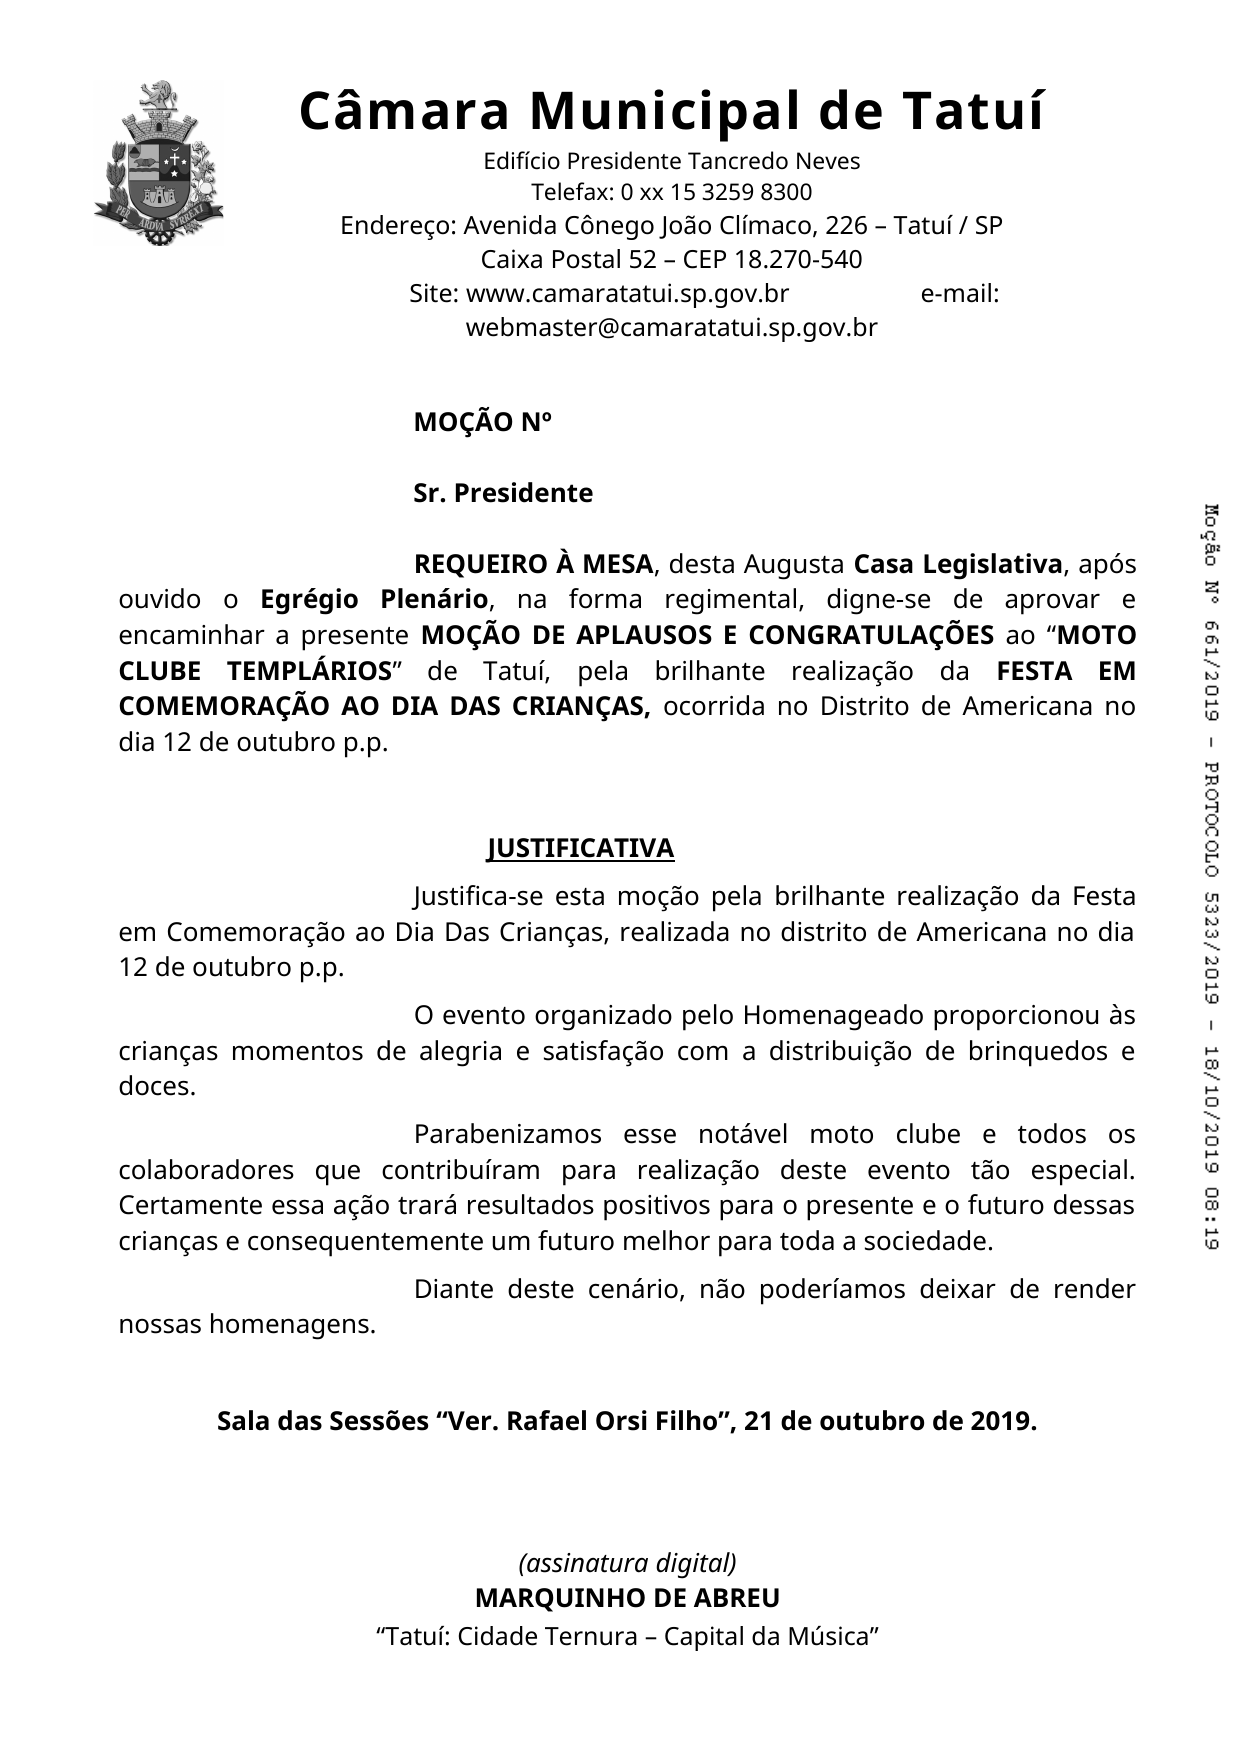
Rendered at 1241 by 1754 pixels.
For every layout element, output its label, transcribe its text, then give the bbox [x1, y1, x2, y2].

text MARQUINHO DE ABREU [118, 1580, 1137, 1615]
text JUSTIFICATIVA [413, 830, 1137, 865]
picture [1177, 500, 1241, 1254]
text Diante deste cenário, não poderíamos deixar de render nossas homenagens. [118, 1271, 1137, 1342]
text (assinatura digital) [118, 1544, 1137, 1580]
text REQUEIRO À MESA, desta Augusta Casa Legislativa, após ouvido o Egrégio Plenário, na forma regimental, digne-se de aprovar e encaminhar a presente MOÇÃO DE APLAUSOS E CONGRATULAÇÕES ao “MOTO CLUBE TEMPLÁRIOS” de Tatuí, pela brilhante realização da FESTA EM COMEMORAÇÃO AO DIA DAS CRIANÇAS, ocorrida no Distrito de Americana no dia 12 de outubro p.p. [118, 546, 1137, 759]
title MOÇÃO Nº [339, 403, 1137, 439]
text Parabenizamos esse notável moto clube e todos os colaboradores que contribuíram para realização deste evento tão especial. Certamente essa ação trará resultados positivos para o presente e o futuro dessas crianças e consequentemente um futuro melhor para toda a sociedade. [118, 1116, 1137, 1258]
subtitle Sr. Presidente [339, 474, 1137, 510]
text Justifica-se esta moção pela brilhante realização da Festa em Comemoração ao Dia Das Crianças, realizada no distrito de Americana no dia 12 de outubro p.p. [118, 878, 1137, 984]
text Sala das Sessões “Ver. Rafael Orsi Filho”, 21 de outubro de 2019. [118, 1402, 1137, 1438]
text O evento organizado pelo Homenageado proporcionou às crianças momentos de alegria e satisfação com a distribuição de brinquedos e doces. [118, 997, 1137, 1103]
